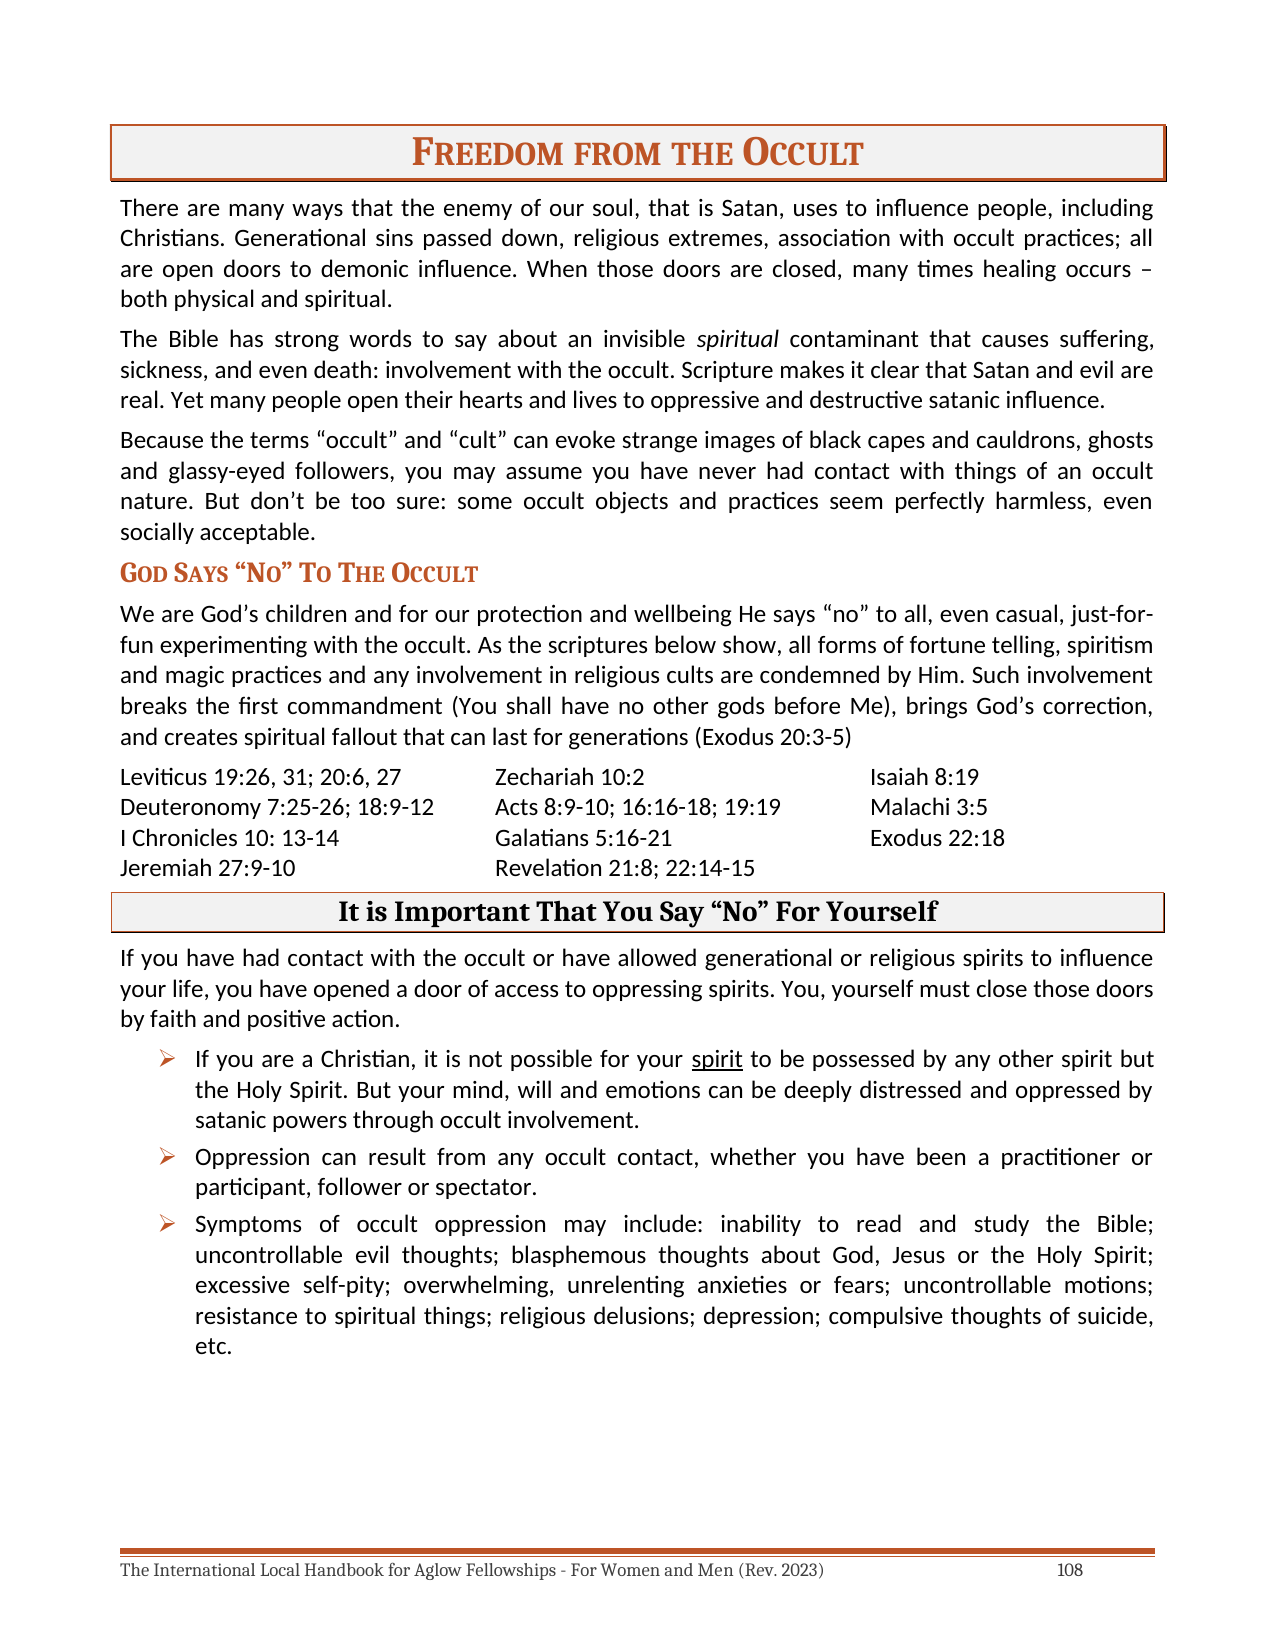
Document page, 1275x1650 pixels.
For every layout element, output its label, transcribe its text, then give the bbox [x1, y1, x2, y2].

text There are many ways that the enemy of our soul, that is Satan, uses to influence people, including Christians. Generational sins passed down, religious extremes, association with occult practices; all are open doors to demonic influence. When those doors are closed, many times healing occurs – both physical and spiritual. [120, 192, 1155, 314]
text The Bible has strong words to say about an invisible spiritual contaminant that causes suffering, sickness, and even death: involvement with the occult. Scripture makes it clear that Satan and evil are real. Yet many people open their hearts and lives to oppressive and destructive satanic influence. [120, 323, 1155, 415]
text If you are a Christian, it is not possible for your spirit to be possessed by any other spirit but the Holy Spirit. But your mind, will and emotions can be deeply distressed and oppressed by satanic powers through occult involvement. [157, 1043, 1155, 1135]
text Because the terms “occult” and “cult” can evoke strange images of black capes and cauldrons, ghosts and glassy-eyed followers, you may assume you have never had contact with things of an occult nature. But don’t be too sure: some occult objects and practices seem perfectly harmless, even socially acceptable. [120, 424, 1155, 546]
title God Says “No” To The Occult [120, 556, 1155, 589]
text Symptoms of occult oppression may include: inability to read and study the Bible; uncontrollable evil thoughts; blasphemous thoughts about God, Jesus or the Holy Spirit; excessive self-pity; overwhelming, unrelenting anxieties or fears; uncontrollable motions; resistance to spiritual things; religious delusions; depression; compulsive thoughts of suicide, etc. [157, 1208, 1155, 1361]
text If you have had contact with the occult or have allowed generational or religious spirits to influence your life, you have opened a door of access to oppressing spirits. You, yourself must close those doors by faith and positive action. [120, 942, 1155, 1034]
text Freedom from the Occult [112, 126, 1163, 178]
text Oppression can result from any occult contact, whether you have been a practitioner or participant, follower or spectator. [157, 1141, 1155, 1202]
text We are God’s children and for our protection and wellbeing He says “no” to all, even casual, just-for-fun experimenting with the occult. As the scriptures below show, all forms of fortune telling, spiritism and magic practices and any involvement in religious cults are condemned by Him. Such involvement breaks the first commandment (You shall have no other gods before Me), brings God’s correction, and creates spiritual fallout that can last for generations (Exodus 20:3-5) [120, 599, 1155, 751]
text Leviticus 19:26, 31; 20:6, 27 Zechariah 10:2 Isaiah 8:19 Deuteronomy 7:25-26; 18:9-12 Acts 8:9-10; 16:16-18; 19:19 Malachi 3:5 I Chronicles 10: 13-14 Galatians 5:16-21 Exodus 22:18 Jeremiah 27:9-10 Revelation 21:8; 22:14-15 [120, 761, 1155, 883]
text It is Important That You Say “No” For Yourself [112, 893, 1163, 931]
